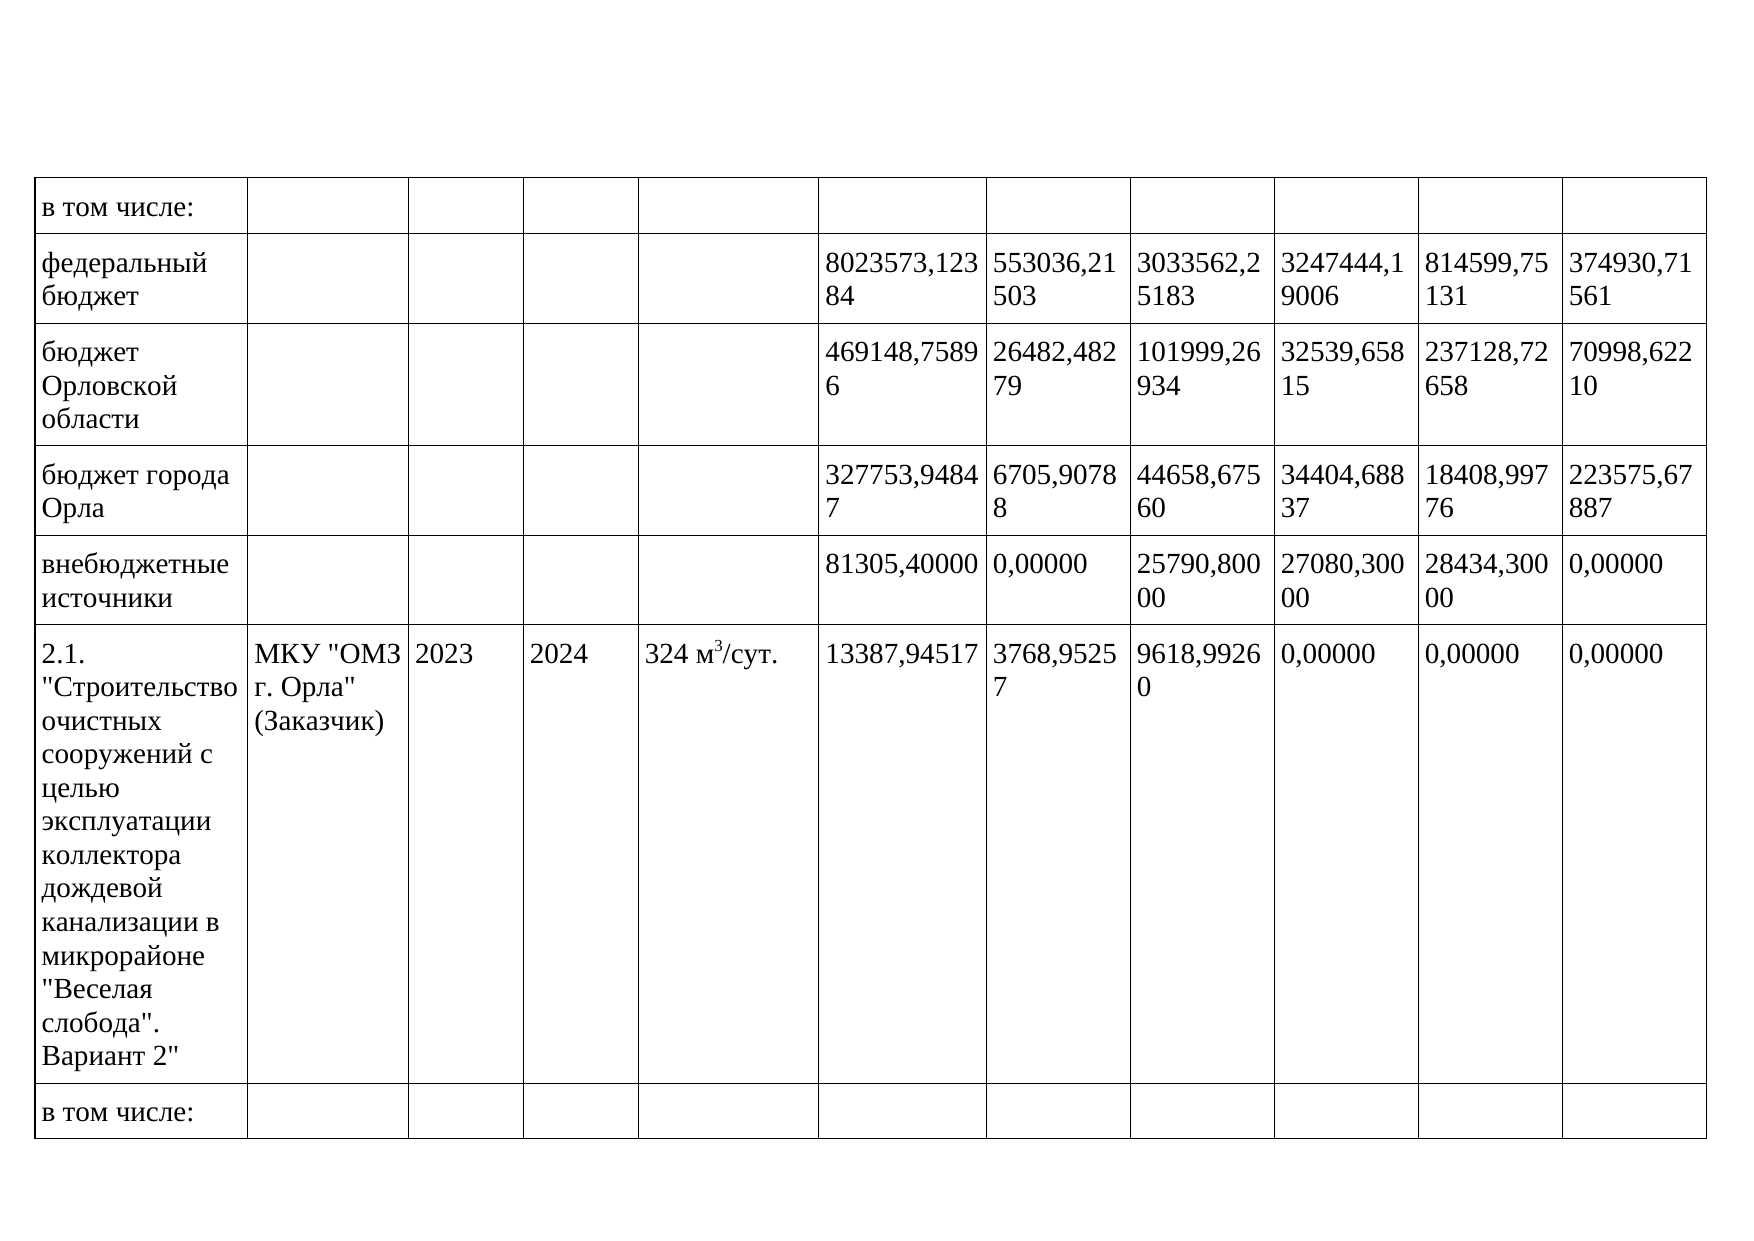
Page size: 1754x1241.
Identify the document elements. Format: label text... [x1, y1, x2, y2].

table_cell в том числе: [36, 1084, 247, 1138]
table_cell 223575,67887 [1563, 446, 1706, 535]
table_cell 2.1. "Строительство очистных сооружений с целью эксплуатации коллектора дождевой канализации в микрорайоне "Веселая слобода". Вариант 2" [36, 625, 247, 1082]
table_cell 3033562,25183 [1131, 234, 1274, 322]
table_cell 6705,90788 [987, 446, 1130, 535]
table_cell [819, 1084, 986, 1138]
table_cell 13387,94517 [819, 625, 986, 1082]
table_cell бюджет города Орла [36, 446, 247, 535]
table_cell федеральный бюджет [36, 234, 247, 322]
table_cell 3768,95257 [987, 625, 1130, 1082]
table_cell [1131, 178, 1274, 233]
table_cell 44658,67560 [1131, 446, 1274, 535]
table_cell [248, 178, 408, 233]
table_cell 3247444,19006 [1275, 234, 1418, 322]
table_cell [409, 1084, 523, 1138]
table_cell [248, 536, 408, 624]
table_cell [524, 178, 638, 233]
table_cell 0,00000 [987, 536, 1130, 624]
table_cell бюджет Орловской области [36, 324, 247, 445]
table_cell [639, 1084, 818, 1138]
table_cell 101999,26934 [1131, 324, 1274, 445]
table_cell [1563, 1084, 1706, 1138]
table_cell внебюджетные источники [36, 536, 247, 624]
table_cell [1131, 1084, 1274, 1138]
table_cell [819, 178, 986, 233]
table_cell 28434,30000 [1419, 536, 1562, 624]
table_cell в том числе: [36, 178, 247, 233]
table_cell 26482,48279 [987, 324, 1130, 445]
table_cell 81305,40000 [819, 536, 986, 624]
table_cell [1419, 1084, 1562, 1138]
table_cell 327753,94847 [819, 446, 986, 535]
table_cell [1275, 1084, 1418, 1138]
table_cell 2023 [409, 625, 523, 1082]
table_cell 553036,21503 [987, 234, 1130, 322]
table_cell [409, 324, 523, 445]
table_cell [639, 178, 818, 233]
table_cell [248, 234, 408, 322]
table_cell 0,00000 [1275, 625, 1418, 1082]
table_cell [1419, 178, 1562, 233]
table_cell [1275, 178, 1418, 233]
table_cell 9618,99260 [1131, 625, 1274, 1082]
table_cell МКУ "ОМЗ г. Орла" (Заказчик) [248, 625, 408, 1082]
table_cell 25790,80000 [1131, 536, 1274, 624]
table_cell [1563, 178, 1706, 233]
table_cell [524, 1084, 638, 1138]
table_cell [524, 234, 638, 322]
table_cell 324 м3/сут. [639, 625, 818, 1082]
table_cell 0,00000 [1563, 536, 1706, 624]
table_cell [524, 324, 638, 445]
table_cell [639, 324, 818, 445]
table_cell [409, 446, 523, 535]
table_cell [524, 446, 638, 535]
table_cell 34404,68837 [1275, 446, 1418, 535]
table_cell [639, 234, 818, 322]
table_cell 0,00000 [1563, 625, 1706, 1082]
table_cell 237128,72658 [1419, 324, 1562, 445]
table_cell [248, 1084, 408, 1138]
table_cell 2024 [524, 625, 638, 1082]
table_cell 814599,75131 [1419, 234, 1562, 322]
table_cell 18408,99776 [1419, 446, 1562, 535]
table_cell [639, 536, 818, 624]
table_cell [248, 446, 408, 535]
table_cell [409, 536, 523, 624]
table_cell 32539,65815 [1275, 324, 1418, 445]
table_cell [524, 536, 638, 624]
table_cell 0,00000 [1419, 625, 1562, 1082]
table_cell [639, 446, 818, 535]
table_cell [987, 178, 1130, 233]
table_cell 70998,62210 [1563, 324, 1706, 445]
table_cell [409, 234, 523, 322]
table_cell [409, 178, 523, 233]
table_cell 8023573,12384 [819, 234, 986, 322]
table_cell [987, 1084, 1130, 1138]
table_cell 27080,30000 [1275, 536, 1418, 624]
table_cell 374930,71561 [1563, 234, 1706, 322]
table_cell [248, 324, 408, 445]
table_cell 469148,75896 [819, 324, 986, 445]
